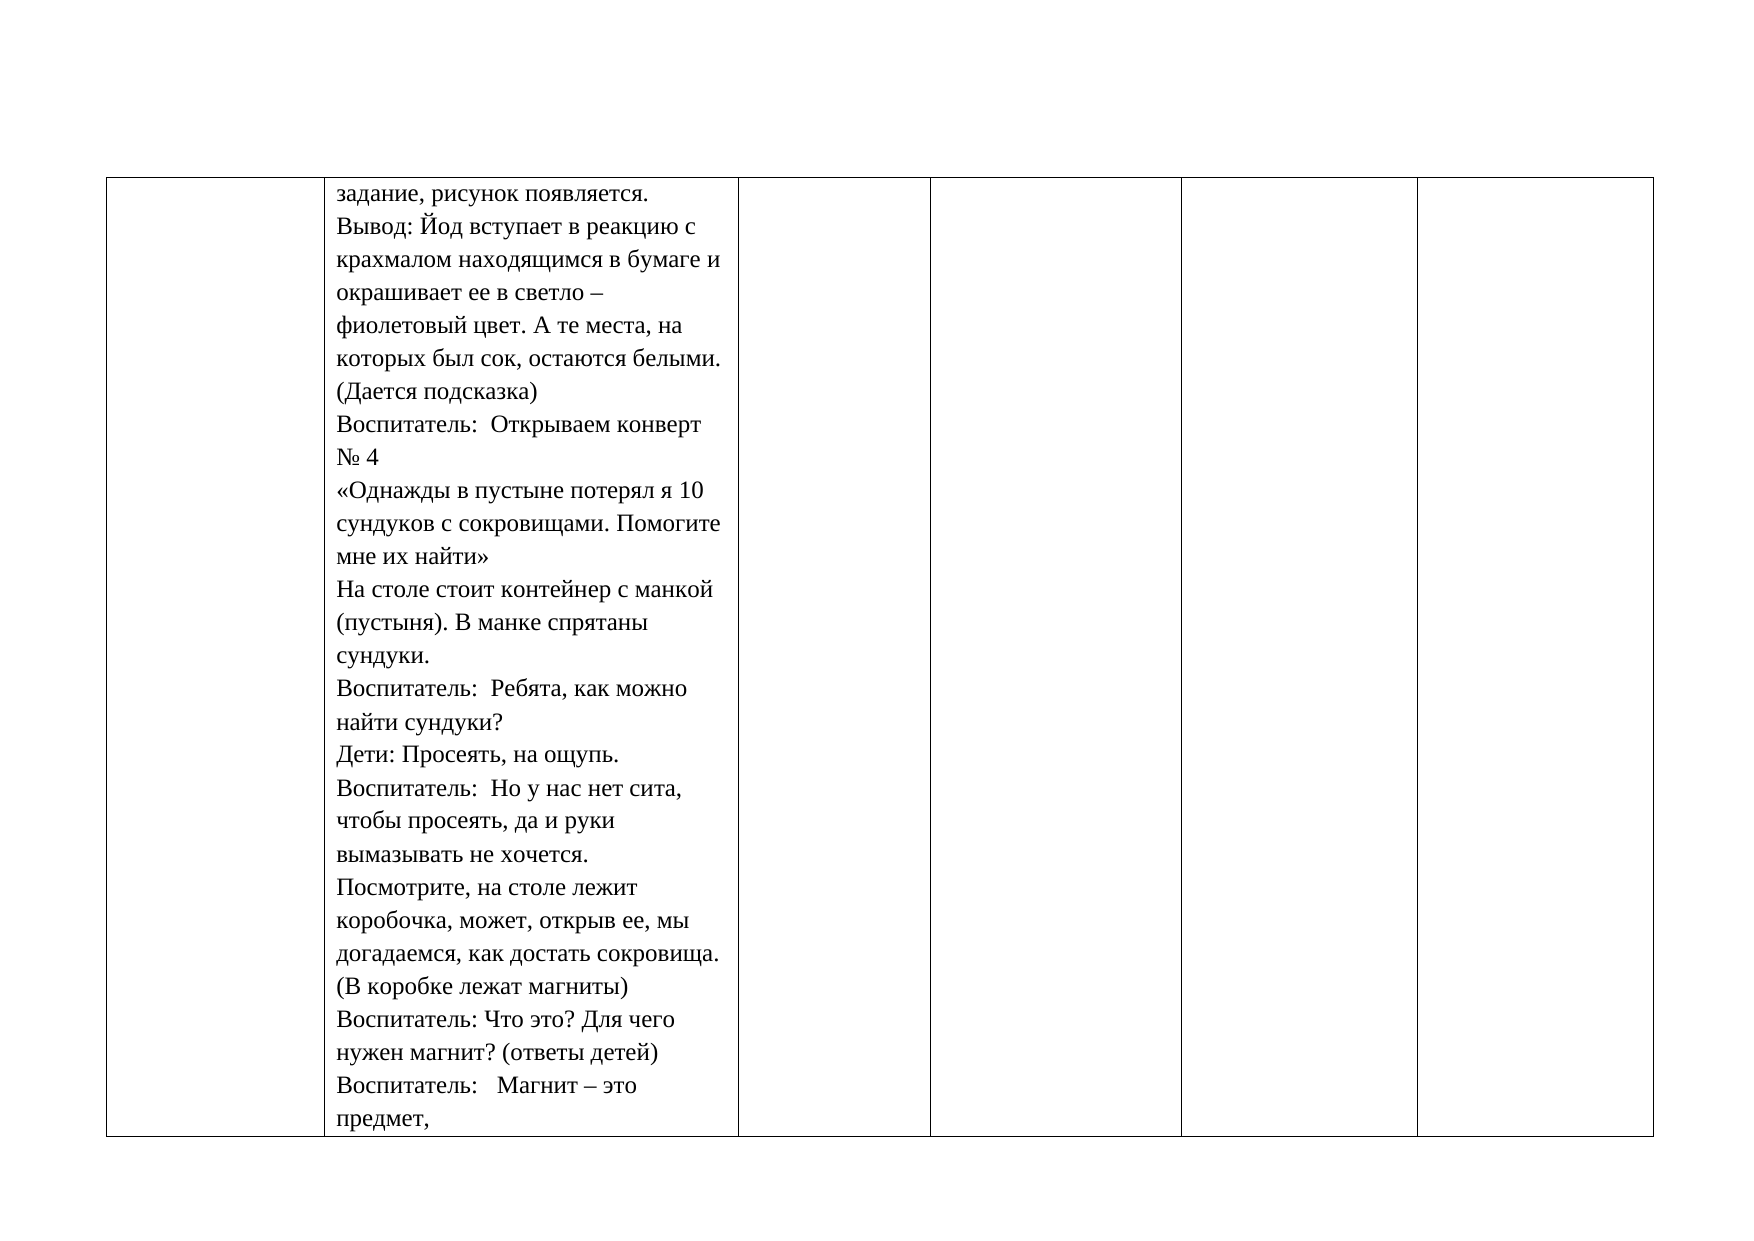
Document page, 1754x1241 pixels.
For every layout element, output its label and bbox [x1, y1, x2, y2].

table_cell [931, 178, 1181, 1136]
table_cell [1418, 178, 1653, 1136]
table_cell [739, 178, 930, 1136]
table_cell [325, 178, 738, 1136]
table_cell [1182, 178, 1417, 1136]
table_cell [107, 178, 324, 1136]
